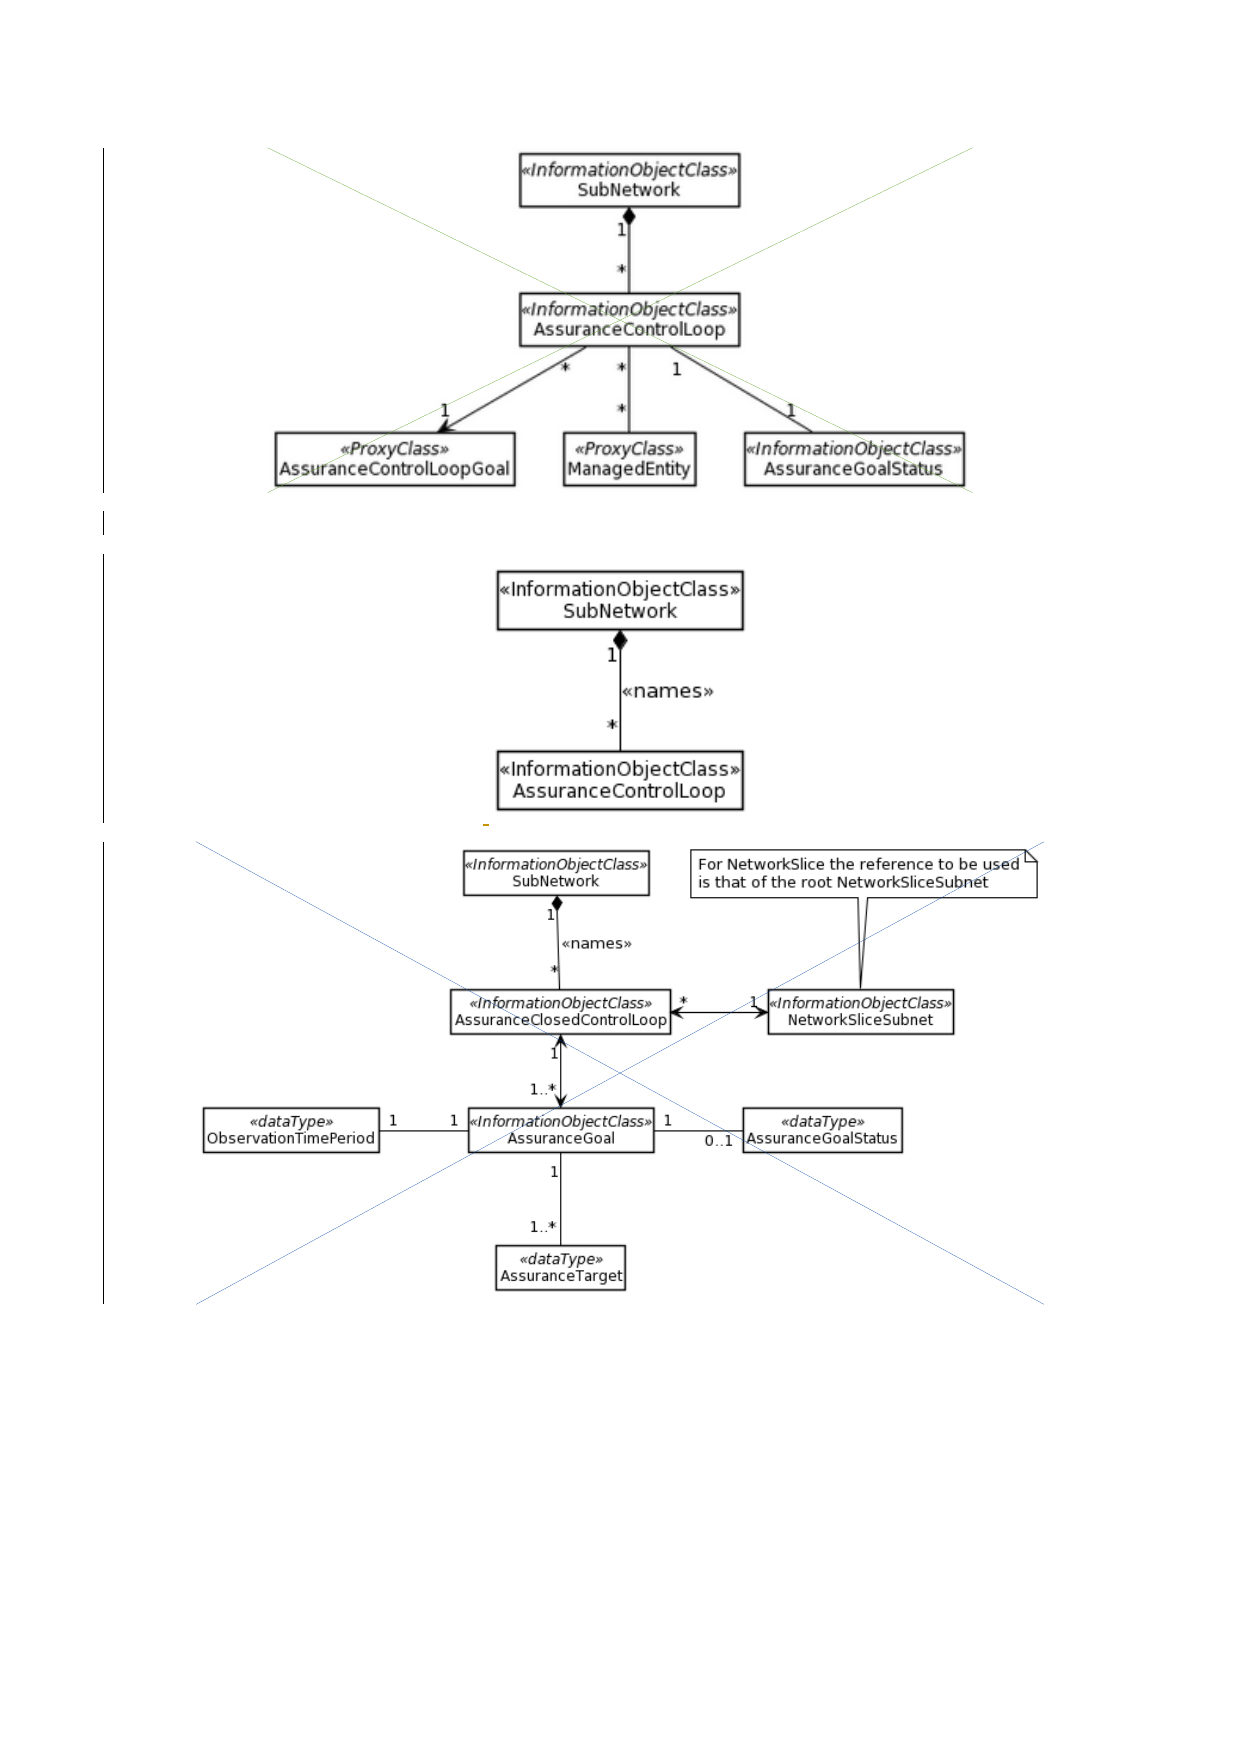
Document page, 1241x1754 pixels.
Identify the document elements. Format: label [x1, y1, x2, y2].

picture [196, 843, 618, 1303]
picture [269, 147, 971, 319]
picture [623, 149, 973, 492]
picture [197, 841, 1043, 1072]
picture [488, 554, 758, 823]
picture [198, 1074, 1043, 1305]
picture [270, 321, 971, 493]
picture [622, 843, 1044, 1303]
picture [267, 149, 618, 492]
